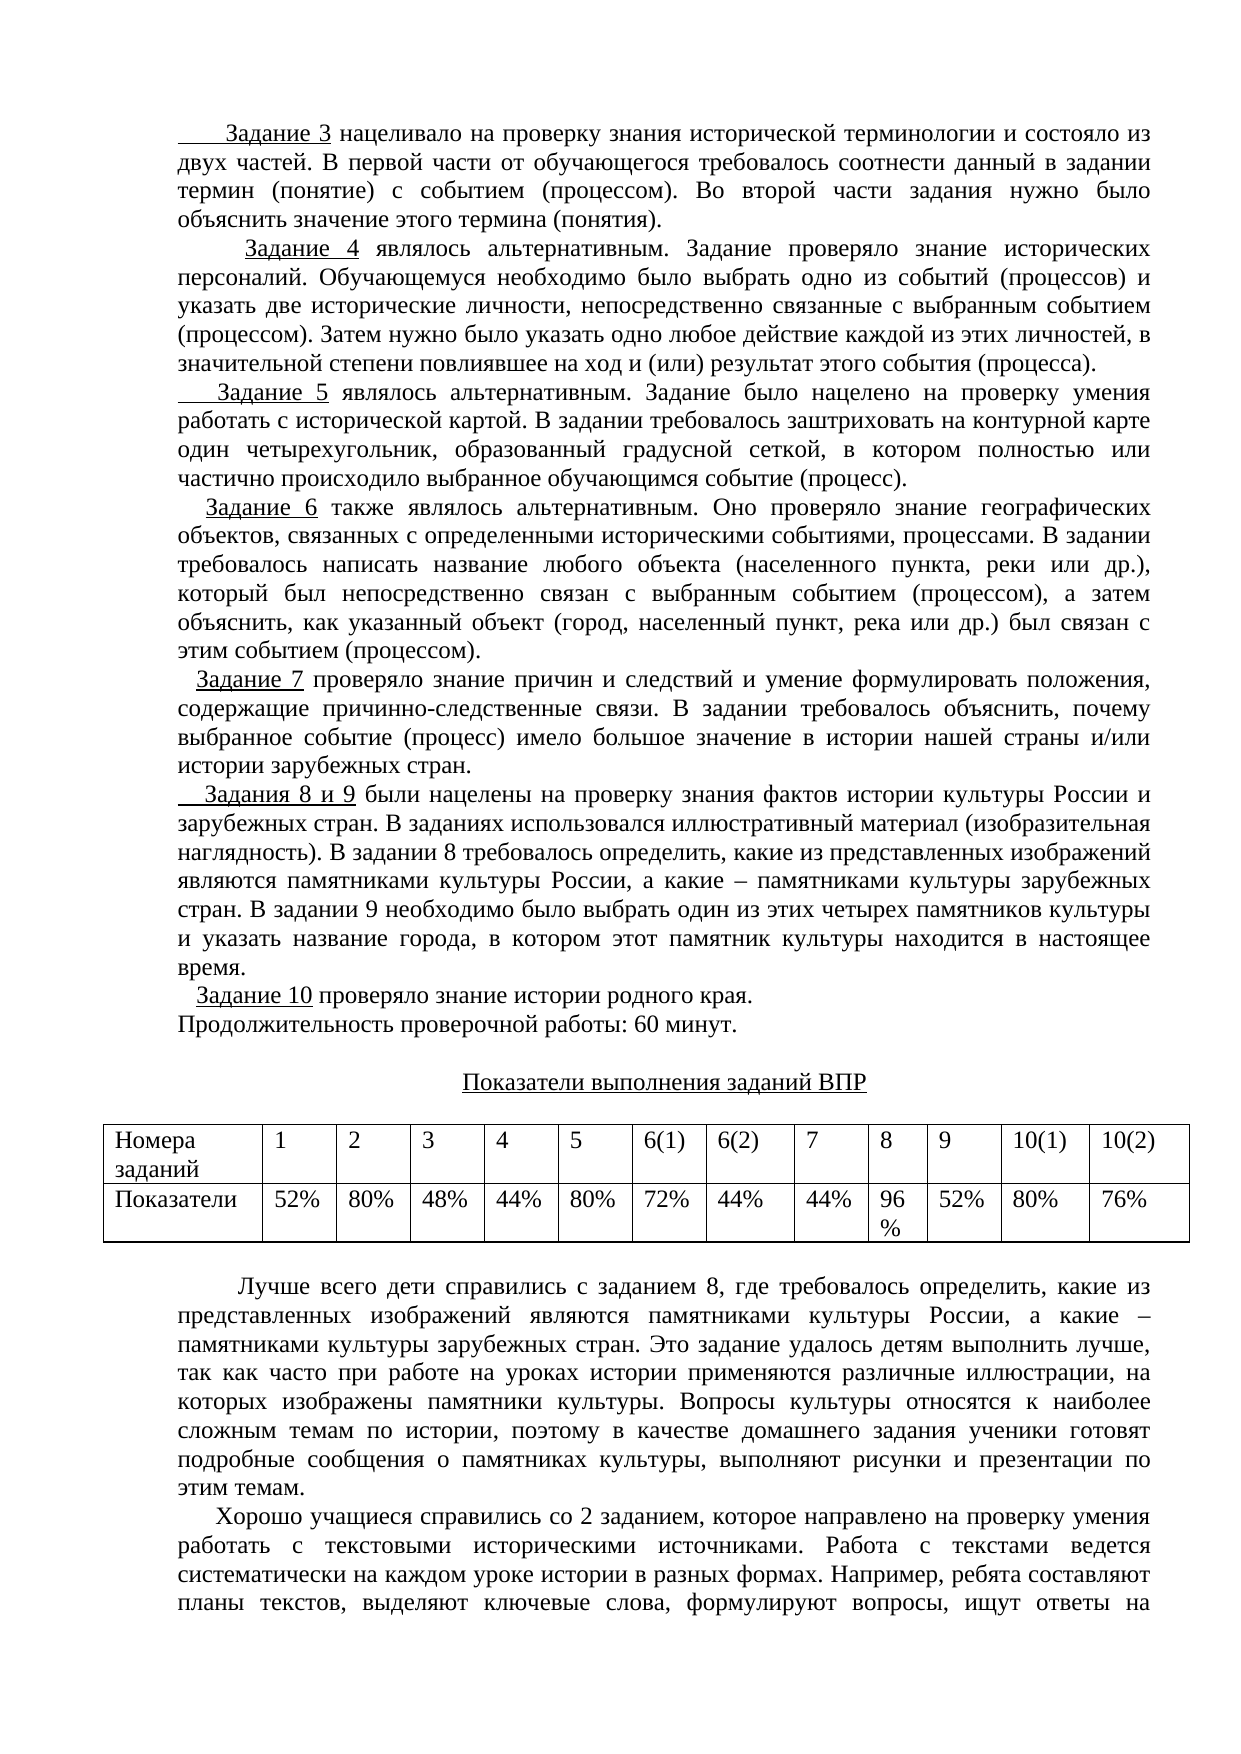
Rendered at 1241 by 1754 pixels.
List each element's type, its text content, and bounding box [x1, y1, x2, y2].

table_header 7 [795, 1125, 868, 1183]
text Задание 6 также являлось альтернативным. Оно проверяло знание географических объектов, связанных с определенными историческими событиями, процессами. В задании требовалось написать название любого объекта (населенного пункта, реки или др.), который был непосредственно связан с выбранным событием (процессом), а затем объяснить, как указанный объект (город, населенный пункт, река или др.) был связан с этим событием (процессом). [177, 492, 1152, 664]
table_cell Показатели [104, 1184, 262, 1241]
text Лучше всего дети справились с заданием 8, где требовалось определить, какие из представленных изображений являются памятниками культуры России, а какие – памятниками культуры зарубежных стран. Это задание удалось детям выполнить лучше, так как часто при работе на уроках истории применяются различные иллюстрации, на которых изображены памятники культуры. Вопросы культуры относятся к наиболее сложным темам по истории, поэтому в качестве домашнего задания ученики готовят подробные сообщения о памятниках культуры, выполняют рисунки и презентации по этим темам. [177, 1271, 1152, 1501]
table_cell 48% [411, 1184, 484, 1241]
text Показатели выполнения заданий ВПР [177, 1067, 1152, 1096]
table_header 9 [928, 1125, 1001, 1183]
table_header 4 [485, 1125, 558, 1183]
table_cell 44% [795, 1184, 868, 1241]
table_header 1 [263, 1125, 336, 1183]
table_cell 80% [337, 1184, 410, 1241]
text Продолжительность проверочной работы: 60 минут. [177, 1009, 1152, 1038]
table_cell 80% [1002, 1184, 1089, 1241]
table_cell 80% [559, 1184, 632, 1241]
table_cell 72% [633, 1184, 706, 1241]
table_cell 52% [263, 1184, 336, 1241]
text Задание 4 являлось альтернативным. Задание проверяло знание исторических персоналий. Обучающемуся необходимо было выбрать одно из событий (процессов) и указать две исторические личности, непосредственно связанные с выбранным событием (процессом). Затем нужно было указать одно любое действие каждой из этих личностей, в значительной степени повлиявшее на ход и (или) результат этого события (процесса). [177, 233, 1152, 377]
table_header 3 [411, 1125, 484, 1183]
table_header 8 [869, 1125, 927, 1183]
text Задания 8 и 9 были нацелены на проверку знания фактов истории культуры России и зарубежных стран. В заданиях использовался иллюстративный материал (изобразительная наглядность). В задании 8 требовалось определить, какие из представленных изображений являются памятниками культуры России, а какие – памятниками культуры зарубежных стран. В задании 9 необходимо было выбрать один из этих четырех памятников культуры и указать название города, в котором этот памятник культуры находится в настоящее время. [177, 779, 1152, 981]
table_cell 44% [485, 1184, 558, 1241]
table_header 5 [559, 1125, 632, 1183]
table_header 2 [337, 1125, 410, 1183]
table_cell 44% [707, 1184, 794, 1241]
table_header 6(2) [707, 1125, 794, 1183]
text Задание 7 проверяло знание причин и следствий и умение формулировать положения, содержащие причинно-следственные связи. В задании требовалось объяснить, почему выбранное событие (процесс) имело большое значение в истории нашей страны и/или истории зарубежных стран. [177, 664, 1152, 779]
table_header 10(1) [1002, 1125, 1089, 1183]
table_cell 76% [1090, 1184, 1189, 1241]
text Задание 5 являлось альтернативным. Задание было нацелено на проверку умения работать с исторической картой. В задании требовалось заштриховать на контурной карте один четырехугольник, образованный градусной сеткой, в котором полностью или частично происходило выбранное обучающимся событие (процесс). [177, 377, 1152, 492]
text Задание 10 проверяло знание истории родного края. [177, 981, 1152, 1009]
table_header 10(2) [1090, 1125, 1189, 1183]
table_cell 96% [869, 1184, 927, 1241]
table_header Номера заданий [104, 1125, 262, 1183]
table_cell 52% [928, 1184, 1001, 1241]
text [177, 1501, 1152, 1616]
text Задание 3 нацеливало на проверку знания исторической терминологии и состояло из двух частей. В первой части от обучающегося требовалось соотнести данный в задании термин (понятие) с событием (процессом). Во второй части задания нужно было объяснить значение этого термина (понятия). [177, 118, 1152, 233]
table_header 6(1) [633, 1125, 706, 1183]
